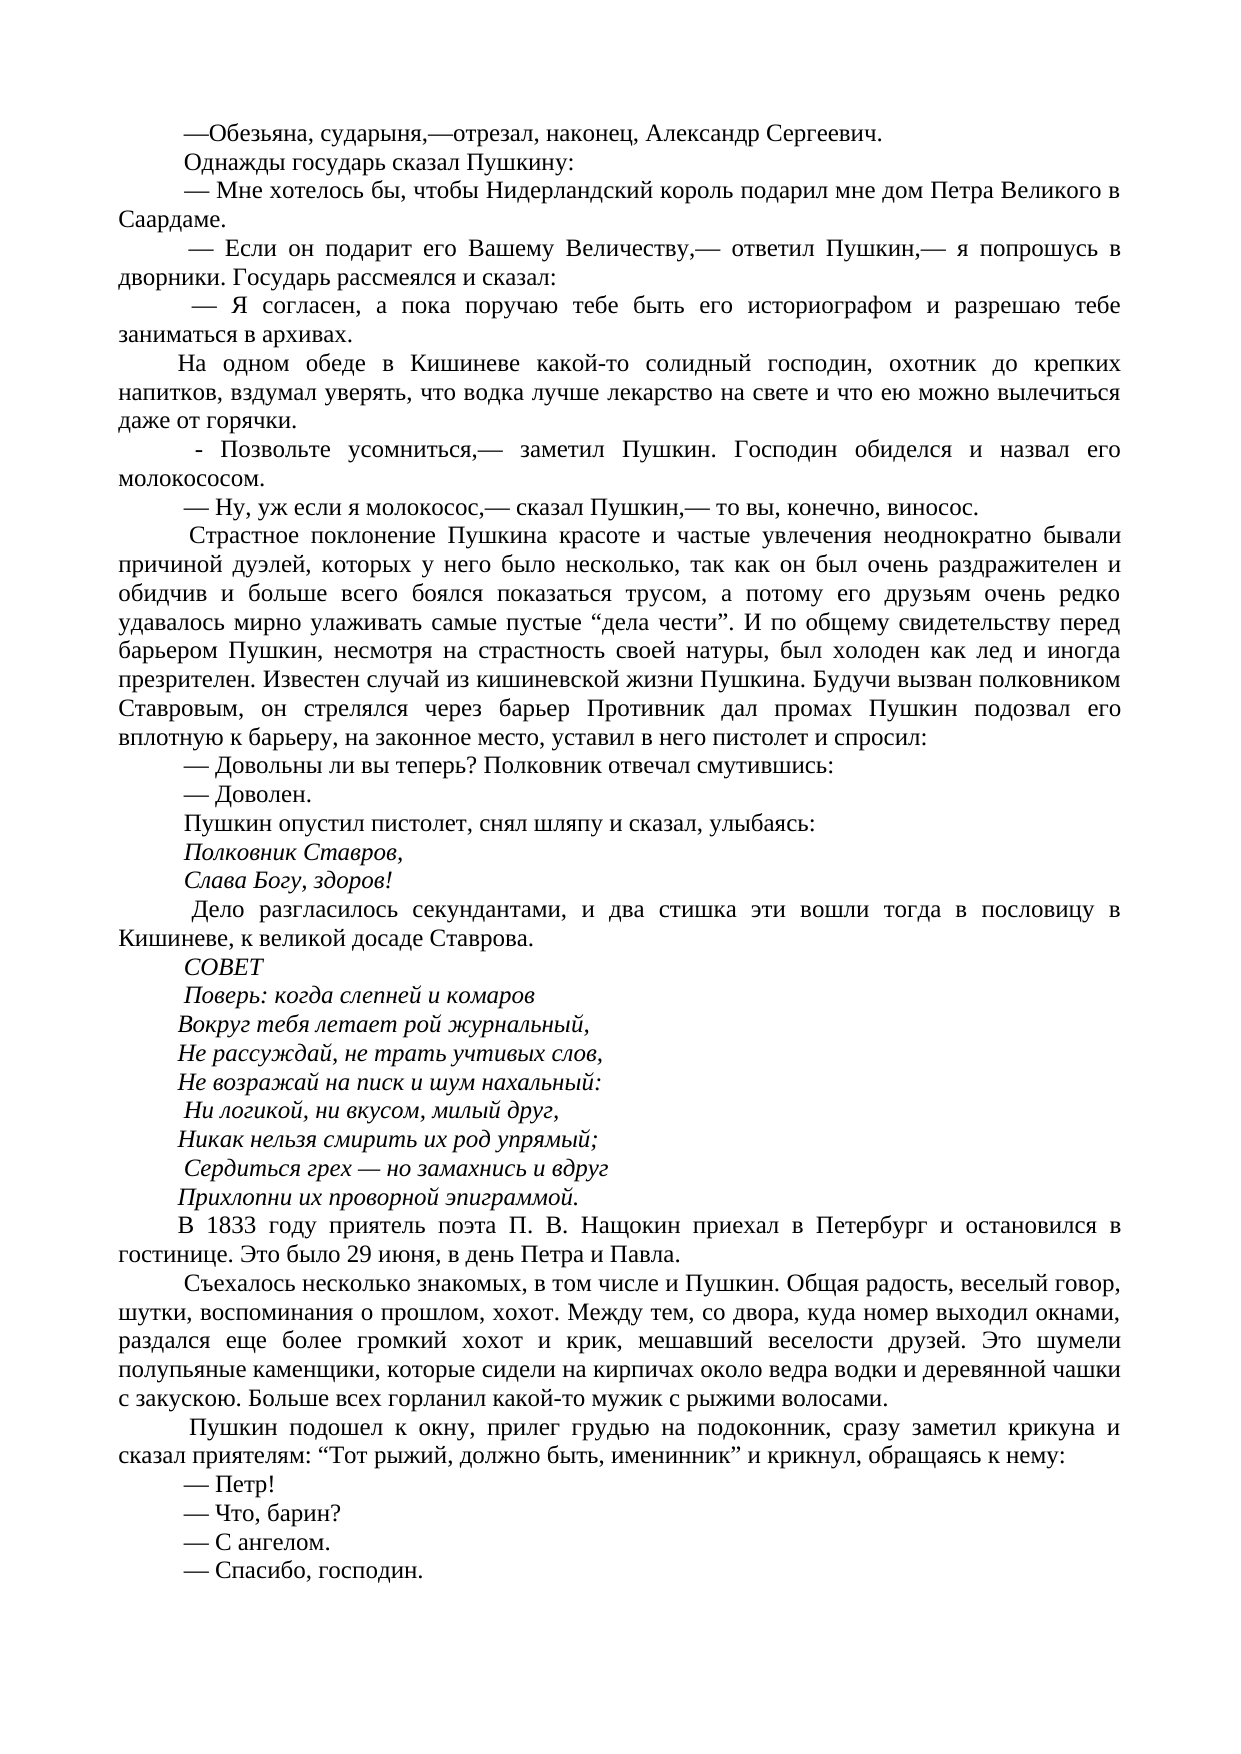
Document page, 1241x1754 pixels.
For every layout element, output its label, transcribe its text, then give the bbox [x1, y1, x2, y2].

text - Позвольте усомниться,— заметил Пушкин. Господин обиделся и назвал его молокососом. [118, 434, 1122, 492]
text — Мне хотелось бы, чтобы Нидерландский король подарил мне дом Петра Великого в Саардаме. [118, 176, 1122, 233]
text —Обезьяна, сударыня,—отрезал, наконец, Александр Сергеевич. [118, 118, 1122, 147]
text Поверь: когда слепней и комаров [118, 981, 1122, 1009]
text На одном обеде в Кишиневе какой-то солидный господин, охотник до крепких напитков, вздумал уверять, что водка лучше лекарство на свете и что ею можно вылечиться даже от горячки. [118, 348, 1122, 434]
text — Если он подарит его Вашему Величеству,— ответил Пушкин,— я попрошусь в дворники. Государь рассмеялся и сказал: [118, 233, 1122, 291]
text — Спасибо, господин. [118, 1556, 1122, 1584]
text — Доволен. [118, 779, 1122, 808]
text Прихлопни их проворной эпиграммой. [118, 1182, 1122, 1211]
text — Что, барин? [118, 1498, 1122, 1527]
text — С ангелом. [118, 1527, 1122, 1556]
text Не возражай на писк и шум нахальный: [118, 1067, 1122, 1096]
text Никак нельзя смирить их род упрямый; [118, 1124, 1122, 1153]
text Пушкин опустил пистолет, снял шляпу и сказал, улыбаясь: [118, 808, 1122, 837]
text Слава Богу, здоров! [118, 866, 1122, 894]
text Не рассуждай, не трать учтивых слов, [118, 1038, 1122, 1067]
text Пушкин подошел к окну, прилег грудью на подоконник, сразу заметил крикуна и сказал приятелям: “Тот рыжий, должно быть, именинник” и крикнул, обращаясь к нему: [118, 1412, 1122, 1469]
text Ни логикой, ни вкусом, милый друг, [118, 1096, 1122, 1124]
text — Ну, уж если я молокосос,— сказал Пушкин,— то вы, конечно, виносос. [118, 492, 1122, 521]
text В 1833 году приятель поэта П. В. Нащокин приехал в Петербург и остановился в гостинице. Это было 29 июня, в день Петра и Павла. [118, 1211, 1122, 1268]
text — Довольны ли вы теперь? Полковник отвечал смутившись: [118, 751, 1122, 779]
text — Петр! [118, 1469, 1122, 1498]
text Вокруг тебя летает рой журнальный, [118, 1009, 1122, 1038]
text Однажды государь сказал Пушкину: [118, 147, 1122, 176]
text — Я согласен, а пока поручаю тебе быть его историографом и разрешаю тебе заниматься в архивах. [118, 291, 1122, 348]
text СОВЕТ [118, 952, 1122, 981]
text Съехалось несколько знакомых, в том числе и Пушкин. Общая радость, веселый говор, шутки, воспоминания о прошлом, хохот. Между тем, со двора, куда номер выходил окнами, раздался еще более громкий хохот и крик, мешавший веселости друзей. Это шумели полупьяные каменщики, которые сидели на кирпичах около ведра водки и деревянной чашки с закускою. Больше всех горланил какой-то мужик с рыжими волосами. [118, 1268, 1122, 1412]
text Сердиться грех — но замахнись и вдруг [118, 1153, 1122, 1182]
text Полковник Ставров, [118, 837, 1122, 866]
text Дело разгласилось секундантами, и два стишка эти вошли тогда в пословицу в Кишиневе, к великой досаде Ставрова. [118, 894, 1122, 952]
text Страстное поклонение Пушкина красоте и частые увлечения неоднократно бывали причиной дуэлей, которых у него было несколько, так как он был очень раздражителен и обидчив и больше всего боялся показаться трусом, а потому его друзьям очень редко удавалось мирно улаживать самые пустые “дела чести”. И по общему свидетельству перед барьером Пушкин, несмотря на страстность своей натуры, был холоден как лед и иногда презрителен. Известен случай из кишиневской жизни Пушкина. Будучи вызван полковником Ставровым, он стрелялся через барьер Противник дал промах Пушкин подозвал его вплотную к барьеру, на законное место, уставил в него пистолет и спросил: [118, 521, 1122, 751]
